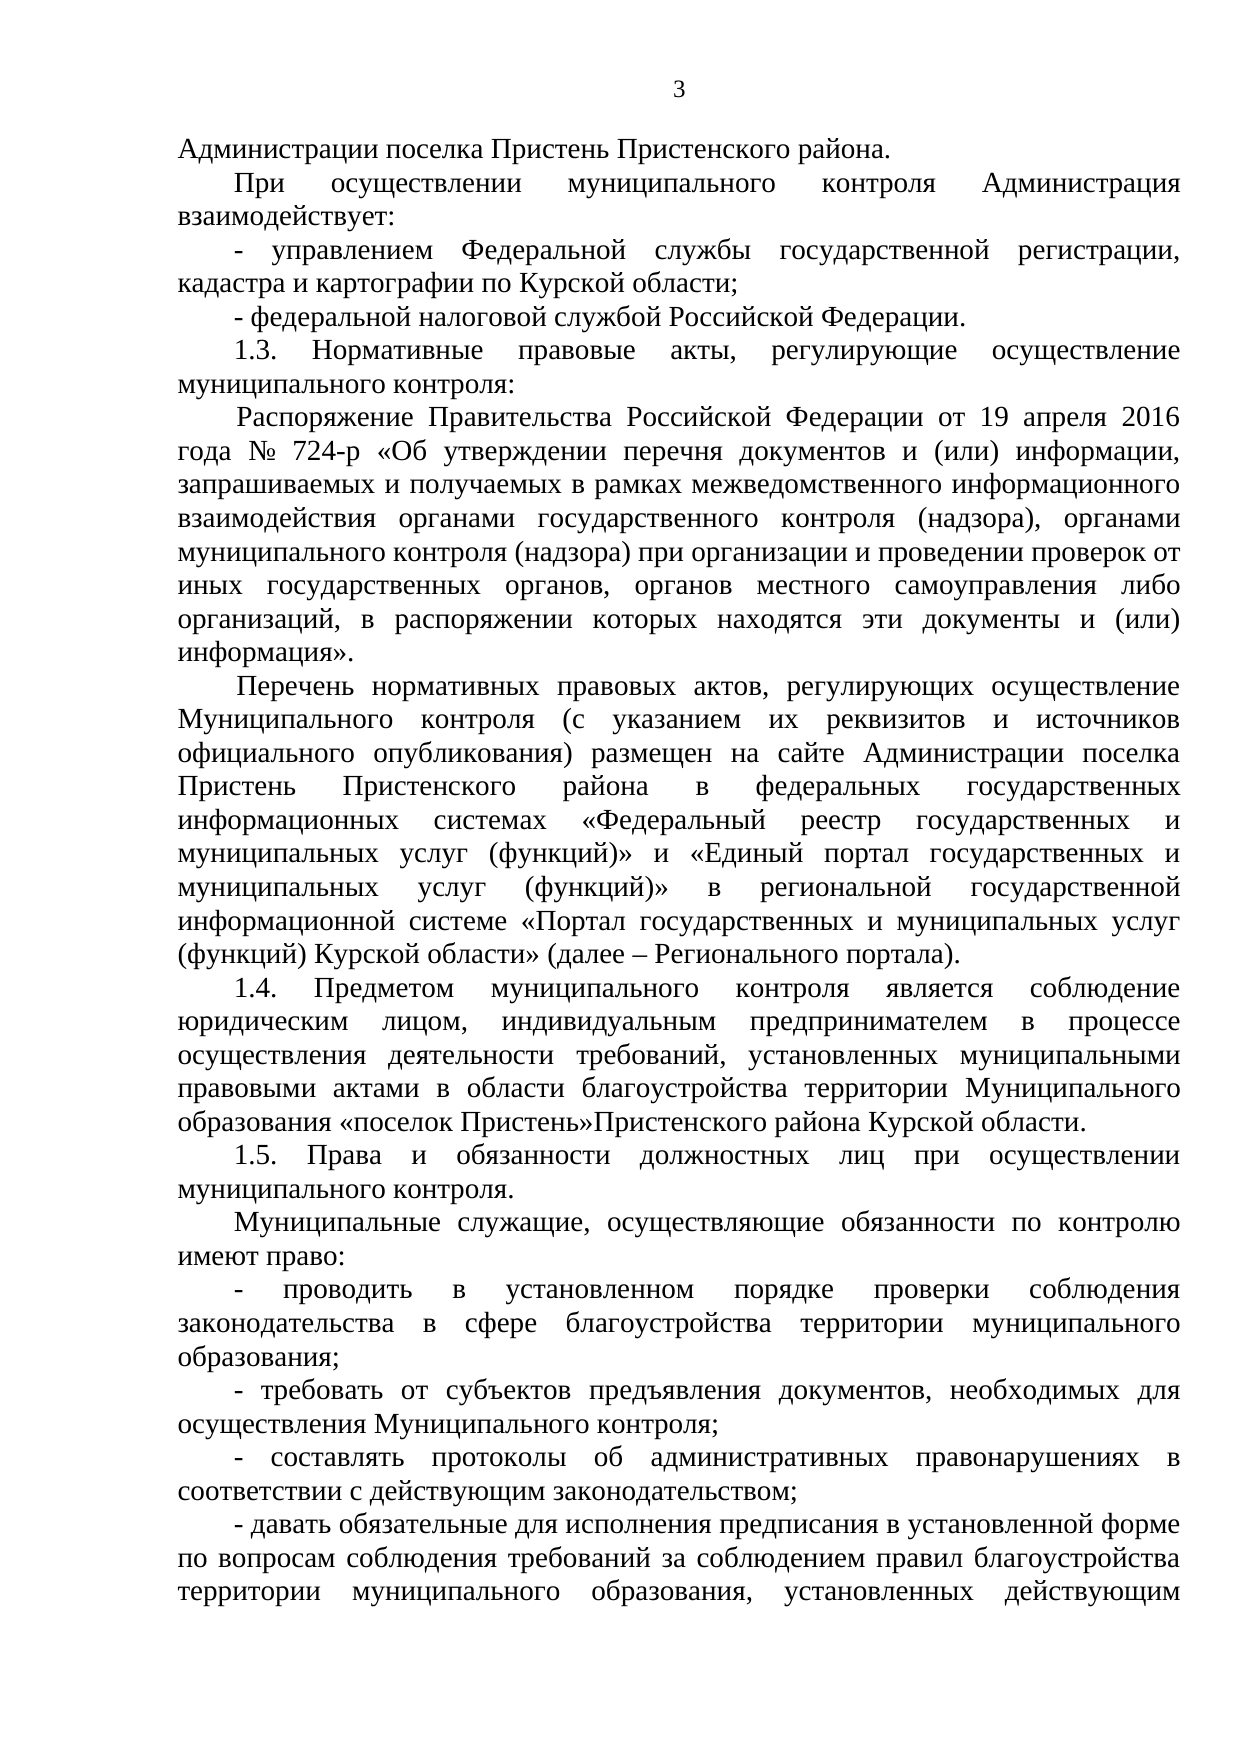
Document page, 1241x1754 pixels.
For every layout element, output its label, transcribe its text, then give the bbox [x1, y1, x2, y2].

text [177, 1506, 1181, 1607]
text При осуществлении муниципального контроля Администрация взаимодействует: [177, 165, 1181, 232]
text Перечень нормативных правовых актов, регулирующих осуществление Муниципального контроля (с указанием их реквизитов и источников официального опубликования) размещен на сайте Администрации поселка Пристень Пристенского района в федеральных государственных информационных системах «Федеральный реестр государственных и муниципальных услуг (функций)» и «Единый портал государственных и муниципальных услуг (функций)» в региональной государственной информационной системе «Портал государственных и муниципальных услуг (функций) Курской области» (далее – Регионального портала). [177, 668, 1181, 970]
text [177, 131, 1181, 165]
text 1.3. Нормативные правовые акты, регулирующие осуществление муниципального контроля: [177, 332, 1181, 399]
text - требовать от субъектов предъявления документов, необходимых для осуществления Муниципального контроля; [177, 1372, 1181, 1439]
text - федеральной налоговой службой Российской Федерации. [177, 299, 1181, 332]
text 1.4. Предметом муниципального контроля является соблюдение юридическим лицом, индивидуальным предпринимателем в процессе осуществления деятельности требований, установленных муниципальными правовыми актами в области благоустройства территории Муниципального образования «поселок Пристень»Пристенского района Курской области. [177, 970, 1181, 1137]
text - управлением Федеральной службы государственной регистрации, кадастра и картографии по Курской области; [177, 232, 1181, 299]
text - составлять протоколы об административных правонарушениях в соответствии с действующим законодательством; [177, 1439, 1181, 1506]
text Муниципальные служащие, осуществляющие обязанности по контролю имеют право: [177, 1204, 1181, 1272]
text 1.5. Права и обязанности должностных лиц при осуществлении муниципального контроля. [177, 1137, 1181, 1204]
text Распоряжение Правительства Российской Федерации от 19 апреля 2016 года № 724-р «Об утверждении перечня документов и (или) информации, запрашиваемых и получаемых в рамках межведомственного информационного взаимодействия органами государственного контроля (надзора), органами муниципального контроля (надзора) при организации и проведении проверок от иных государственных органов, органов местного самоуправления либо организаций, в распоряжении которых находятся эти документы и (или) информация». [177, 399, 1181, 668]
text - проводить в установленном порядке проверки соблюдения законодательства в сфере благоустройства территории муниципального образования; [177, 1272, 1181, 1372]
